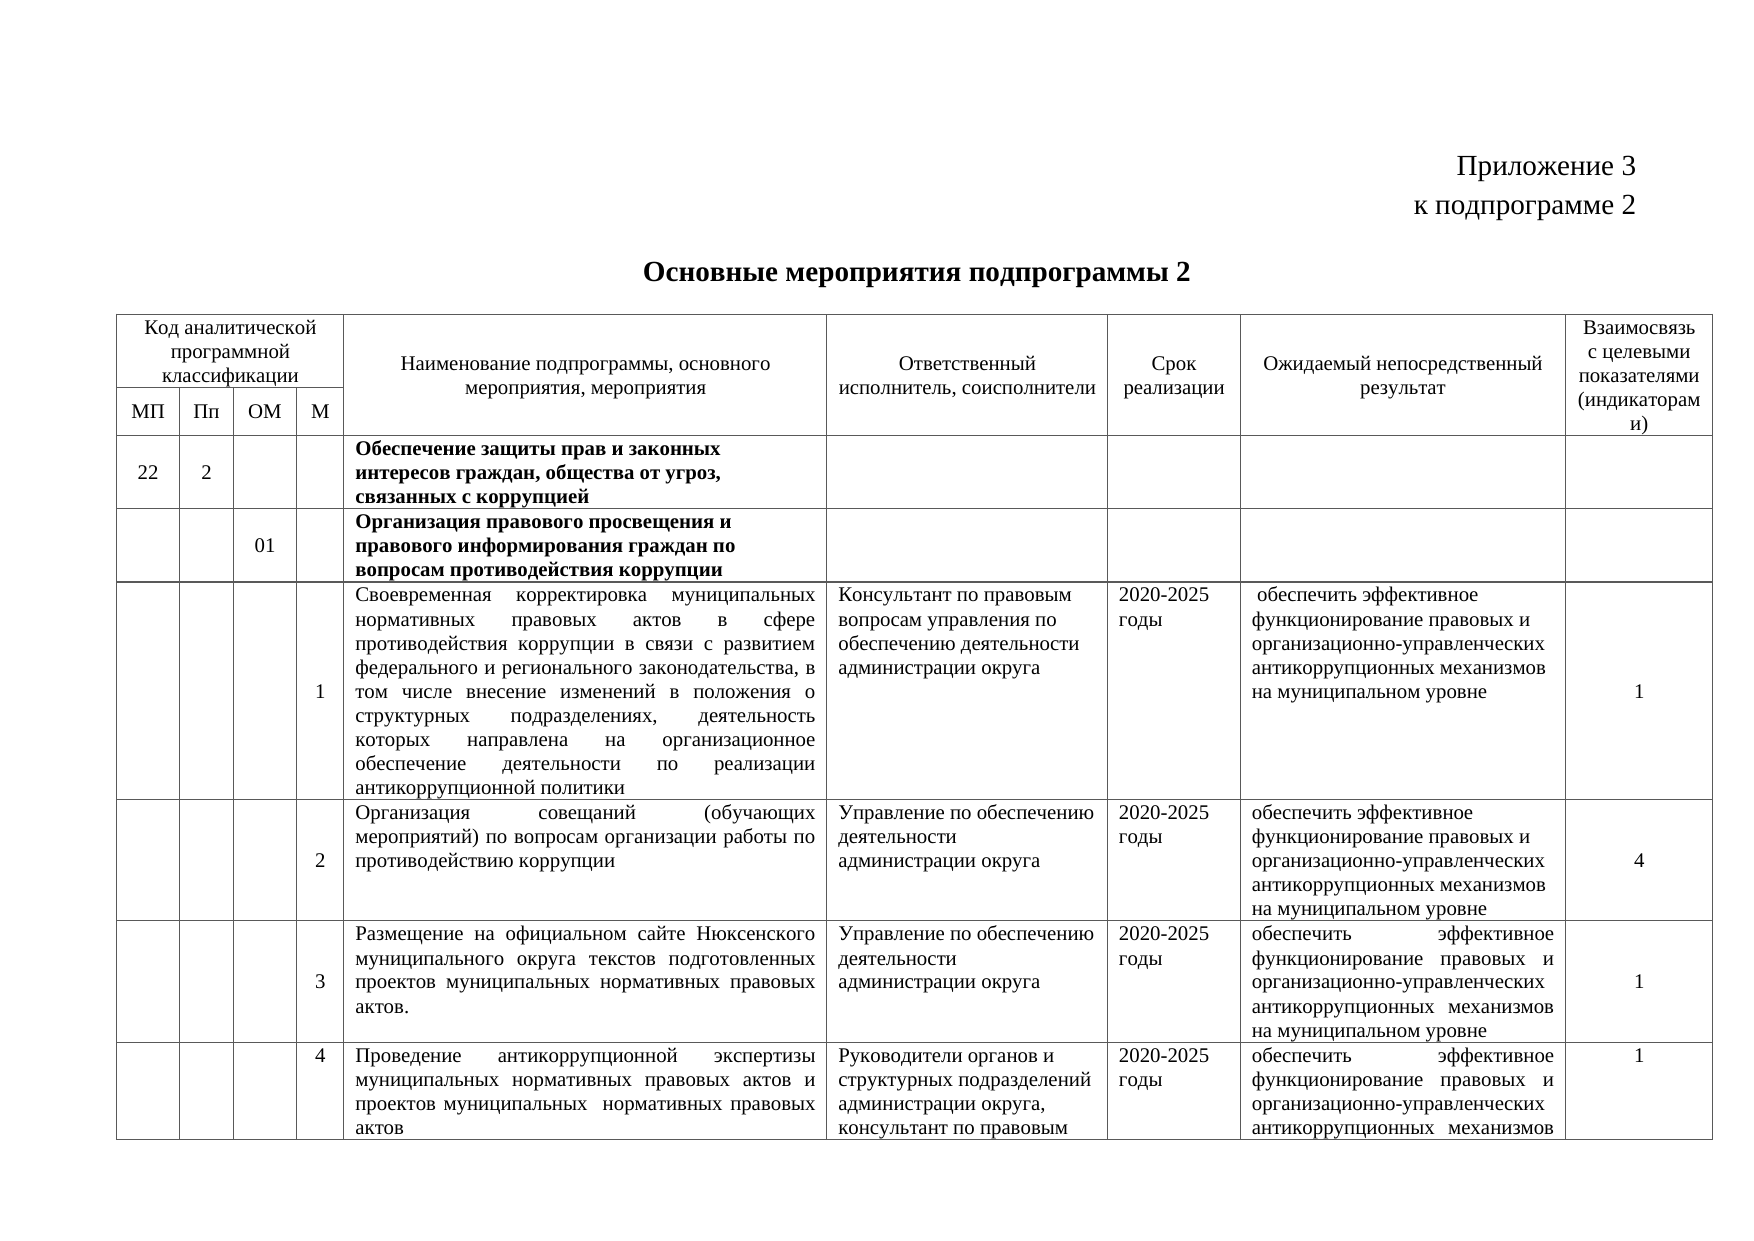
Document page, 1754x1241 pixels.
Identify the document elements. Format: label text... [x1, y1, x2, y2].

table_cell [297, 509, 343, 581]
table_cell [1241, 509, 1565, 581]
table_cell Пп [180, 388, 233, 435]
table_cell [180, 1043, 233, 1139]
table_header Ответственный исполнитель, соисполнители [827, 315, 1107, 435]
table_cell М [297, 388, 343, 435]
table_cell 3 [297, 921, 343, 1042]
table_cell 4 [297, 1043, 343, 1139]
table_cell 1 [1566, 583, 1712, 799]
table_cell [1241, 436, 1565, 508]
table_cell [827, 436, 1107, 508]
table_cell обеспечить эффективное функционирование правовых и организационно-управленческих антикоррупционных механизмов на муниципальном уровне [1241, 921, 1565, 1042]
table_cell 2020-2025 годы [1108, 921, 1240, 1042]
table_cell [117, 583, 179, 799]
table_cell [117, 1043, 179, 1139]
table_cell [1108, 436, 1240, 508]
table_cell [827, 509, 1107, 581]
table_cell 2 [180, 436, 233, 508]
table_cell [117, 800, 179, 920]
table_cell Своевременная корректировка муниципальных нормативных правовых актов в сфере противодействия коррупции в связи с развитием федерального и регионального законодательства, в том числе внесение изменений в положения о структурных подразделениях, деятельность которых направлена на организационное обеспечение деятельности по реализации антикоррупционной политики [344, 583, 826, 799]
table_cell Управление по обеспечению деятельности администрации округа [827, 921, 1107, 1042]
table_cell МП [117, 388, 179, 435]
table_cell [234, 921, 296, 1042]
table_header Наименование подпрограммы, основного мероприятия, мероприятия [344, 315, 826, 435]
table_header Взаимосвязь с целевыми показателями (индикаторами) [1566, 315, 1712, 435]
table_cell [234, 583, 296, 799]
table_cell 2020-2025 годы [1108, 800, 1240, 920]
table_cell [180, 800, 233, 920]
table_cell Организация правового просвещения и правового информирования граждан по вопросам противодействия коррупции [344, 509, 826, 581]
table_cell [1566, 436, 1712, 508]
table_cell обеспечить эффективное функционирование правовых и организационно-управленческих антикоррупционных механизмов на муниципальном уровне [1241, 800, 1565, 920]
table_cell [180, 509, 233, 581]
table_cell 2 [297, 800, 343, 920]
table_header Ожидаемый непосредственный результат [1241, 315, 1565, 435]
table_cell [234, 800, 296, 920]
text к подпрограмме 2 [118, 187, 1636, 220]
table_cell [297, 436, 343, 508]
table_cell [344, 1043, 826, 1139]
table_cell [117, 509, 179, 581]
table_cell [180, 921, 233, 1042]
text Основные мероприятия подпрограммы 2 [118, 254, 1636, 288]
table_cell 01 [234, 509, 296, 581]
table_cell [234, 1043, 296, 1139]
table_cell 2020-2025 годы [1108, 583, 1240, 799]
table_cell Управление по обеспечению деятельности администрации округа [827, 800, 1107, 920]
table_cell Консультант по правовым вопросам управления по обеспечению деятельности администрации округа [827, 583, 1107, 799]
table_header Код аналитической программной классификации [117, 315, 343, 387]
table_cell Организация совещаний (обучающих мероприятий) по вопросам организации работы по противодействию коррупции [344, 800, 826, 920]
table_cell [1566, 509, 1712, 581]
table_cell [117, 921, 179, 1042]
table_cell [234, 436, 296, 508]
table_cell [827, 1043, 1107, 1139]
table_cell 1 [1566, 1043, 1712, 1139]
table_cell обеспечить эффективное функционирование правовых и организационно-управленческих антикоррупционных механизмов на муниципальном уровне [1241, 583, 1565, 799]
table_cell 1 [1566, 921, 1712, 1042]
table_cell 22 [117, 436, 179, 508]
table_cell 4 [1566, 800, 1712, 920]
table_cell 1 [297, 583, 343, 799]
table_cell Обеспечение защиты прав и законных интересов граждан, общества от угроз, связанных с коррупцией [344, 436, 826, 508]
table_cell ОМ [234, 388, 296, 435]
table_cell 2020-2025 годы [1108, 1043, 1240, 1139]
table_cell Размещение на официальном сайте Нюксенского муниципального округа текстов подготовленных проектов муниципальных нормативных правовых актов. [344, 921, 826, 1042]
text Приложение 3 [118, 148, 1636, 182]
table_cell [1241, 1043, 1565, 1139]
table_header Срок реализации [1108, 315, 1240, 435]
table_cell [180, 583, 233, 799]
table_cell [1108, 509, 1240, 581]
